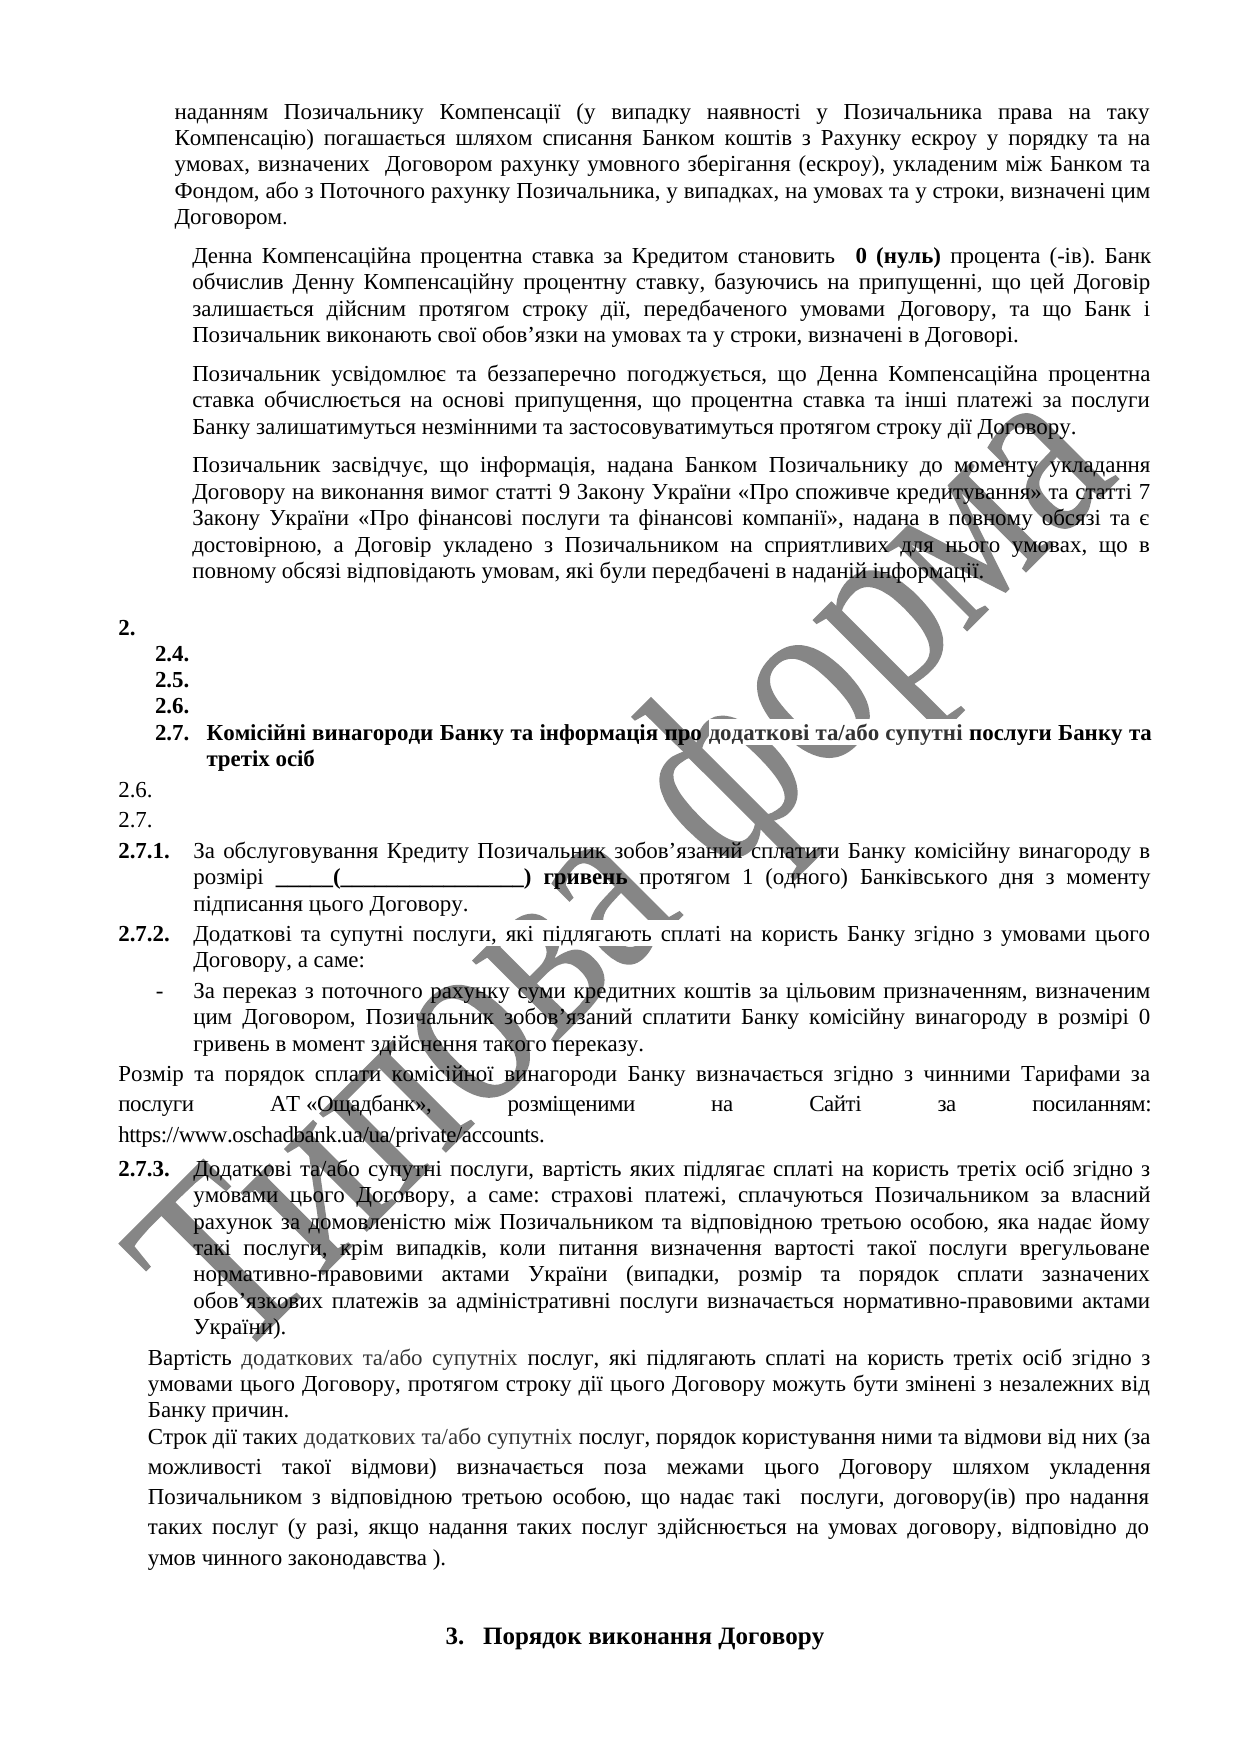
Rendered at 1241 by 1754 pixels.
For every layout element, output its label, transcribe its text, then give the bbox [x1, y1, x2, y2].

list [174, 98, 1152, 229]
list Додаткові та/або супутні послуги, вартість яких підлягає сплаті на користь третіх осіб згідно з умовами цього Договору, а саме: страхові платежі, сплачуються Позичальником за власний рахунок за домовленістю між Позичальником та відповідною третьою особою, яка надає йому такі послуги, крім випадків, коли питання визначення вартості такої послуги врегульоване нормативно-правовими актами України (випадки, розмір та порядок сплати зазначених обов’язкових платежів за адміністративні послуги визначається нормативно-правовими актами України). [118, 1155, 1152, 1339]
text Вартість додаткових та/або супутніх послуг, які підлягають сплаті на користь третіх осіб згідно з умовами цього Договору, протягом строку дії цього Договору можуть бути змінені з незалежних від Банку причин. [148, 1344, 1152, 1423]
list За обслуговування Кредиту Позичальник зобов’язаний сплатити Банку комісійну винагороду в розмірі _____(________________) гривень протягом 1 (одного) Банківського дня з моменту підписання цього Договору. [118, 837, 1152, 916]
list Порядок виконання Договору [118, 1621, 1152, 1650]
list Розмір та порядок сплати комісійної винагороди Банку визначається згідно з чинними Тарифами за послуги АТ «Ощадбанк», розміщеними на Сайті за посиланням: https://www.oschadbank.ua/ua/private/accounts. [118, 1060, 1152, 1147]
text Строк дії таких додаткових та/або супутніх послуг, порядок користування ними та відмови від них (за можливості такої відмови) визначається поза межами цього Договору шляхом укладення Позичальником з відповідною третьою особою, що надає такі послуги, договору(ів) про надання таких послуг (у разі, якщо надання таких послуг здійснюється на умовах договору, відповідно до умов чинного законодавства ). [148, 1423, 1152, 1570]
list Позичальник усвідомлює та беззаперечно погоджується, що Денна Компенсаційна процентна ставка обчислюється на основі припущення, що процентна ставка та інші платежі за послуги Банку залишатимуться незмінними та застосовуватимуться протягом строку дії Договору. [192, 360, 1152, 439]
list Комісійні винагороди Банку та інформація про додаткові та/або супутні послуги Банку та третіх осіб [155, 719, 1152, 772]
list Додаткові та супутні послуги, які підлягають сплаті на користь Банку згідно з умовами цього Договору, а саме: [365, 946, 1152, 973]
list Позичальник засвідчує, що інформація, надана Банком Позичальнику до моменту укладання Договору на виконання вимог статті 9 Закону України «Про споживче кредитування» та статті 7 Закону України «Про фінансові послуги та фінансові компанії», надана в повному обсязі та є достовірною, а Договір укладено з Позичальником на сприятливих для нього умовах, що в повному обсязі відповідають умовам, які були передбачені в наданій інформації. [192, 452, 1152, 583]
list За переказ з поточного рахунку суми кредитних коштів за цільовим призначенням, визначеним цим Договором, Позичальник зобов’язаний сплатити Банку комісійну винагороду в розмірі 0 гривень в момент здійснення такого переказу. [156, 977, 1152, 1056]
list Денна Компенсаційна процентна ставка за Кредитом становить 0 (нуль) процента (-ів). Банк обчислив Денну Компенсаційну процентну ставку, базуючись на припущенні, що цей Договір залишається дійсним протягом строку дії, передбаченого умовами Договору, та що Банк і Позичальник виконають свої обов’язки на умовах та у строки, визначені в Договорі. [192, 242, 1152, 347]
